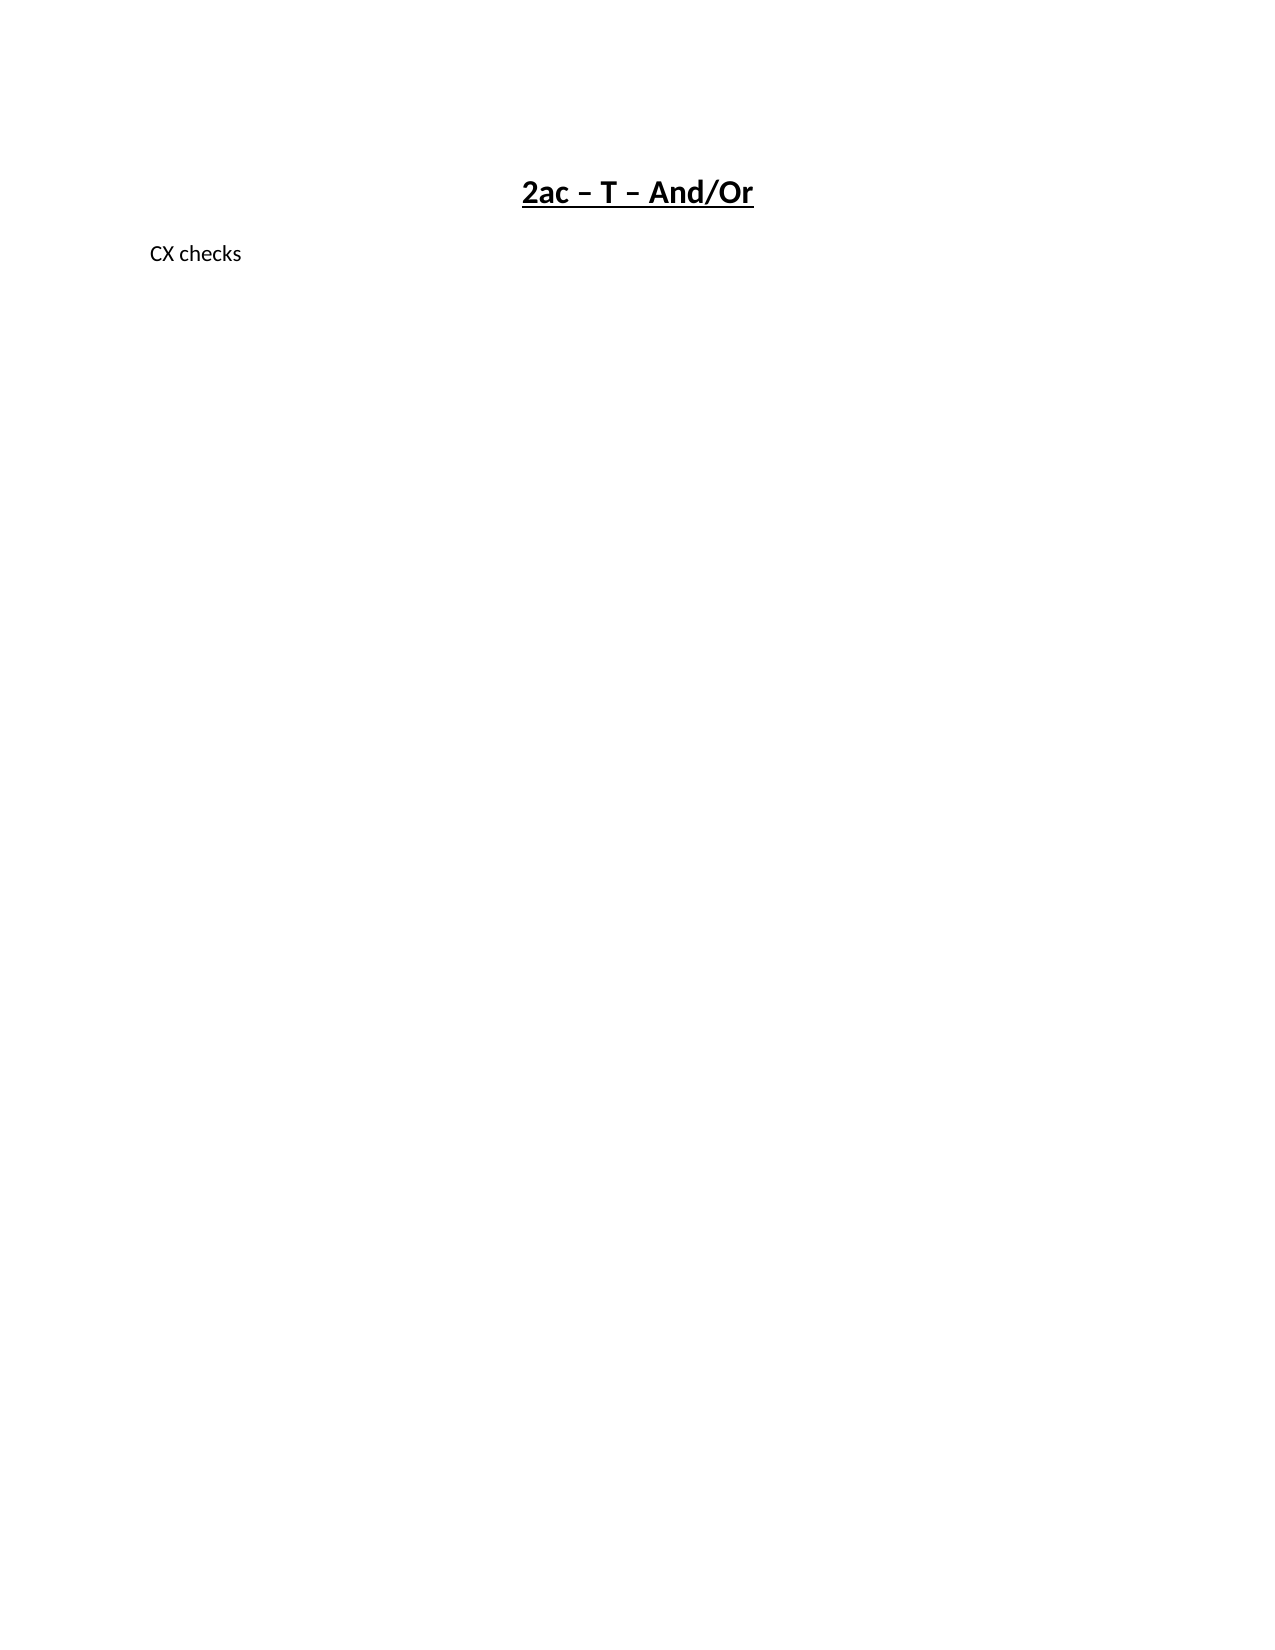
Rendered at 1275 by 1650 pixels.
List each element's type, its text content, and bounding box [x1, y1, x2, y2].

subtitle 2ac – T – And/Or [150, 171, 1125, 212]
text CX checks [150, 239, 1125, 268]
